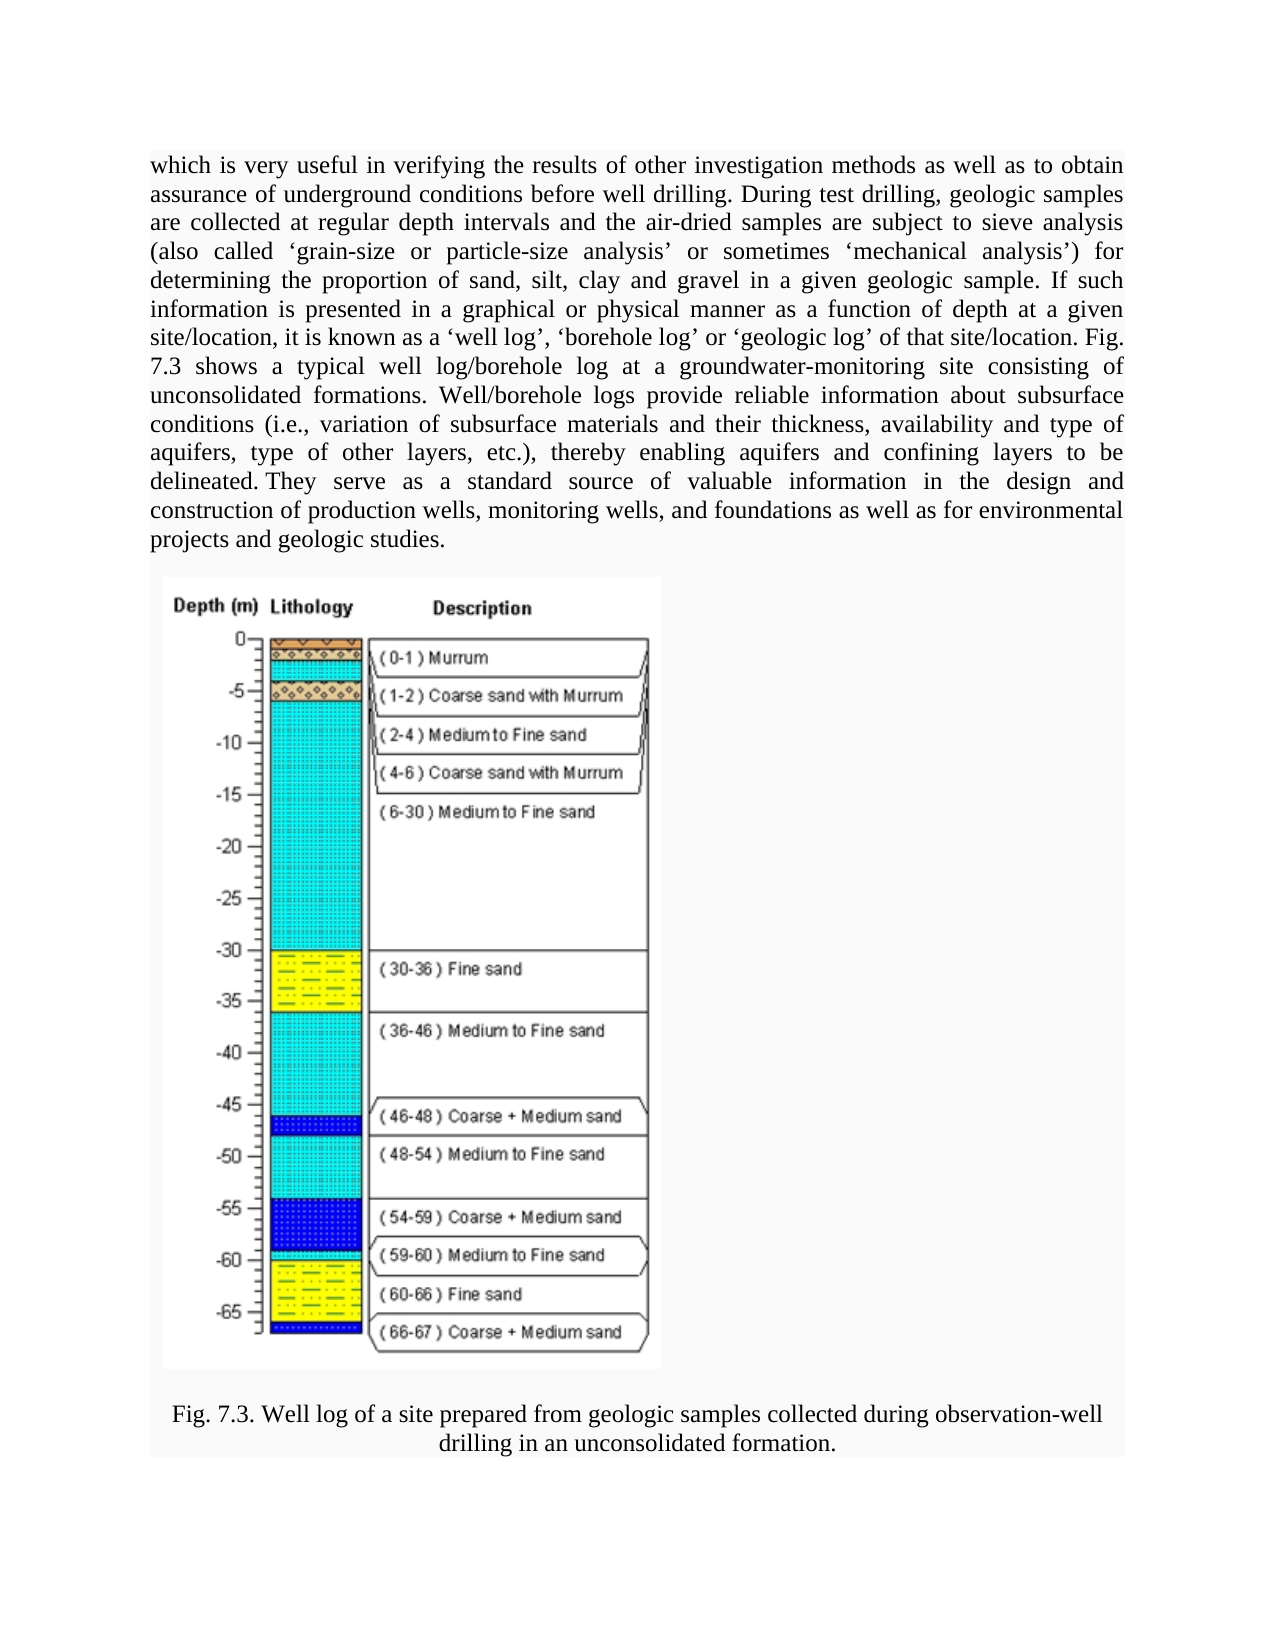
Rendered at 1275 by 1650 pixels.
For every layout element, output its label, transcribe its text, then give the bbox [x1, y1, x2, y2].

text Fig. 7.3. Well log of a site prepared from geologic samples collected during observation-well drilling in an unconsolidated formation. [150, 1399, 1125, 1457]
picture [162, 577, 662, 1369]
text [150, 150, 1125, 552]
